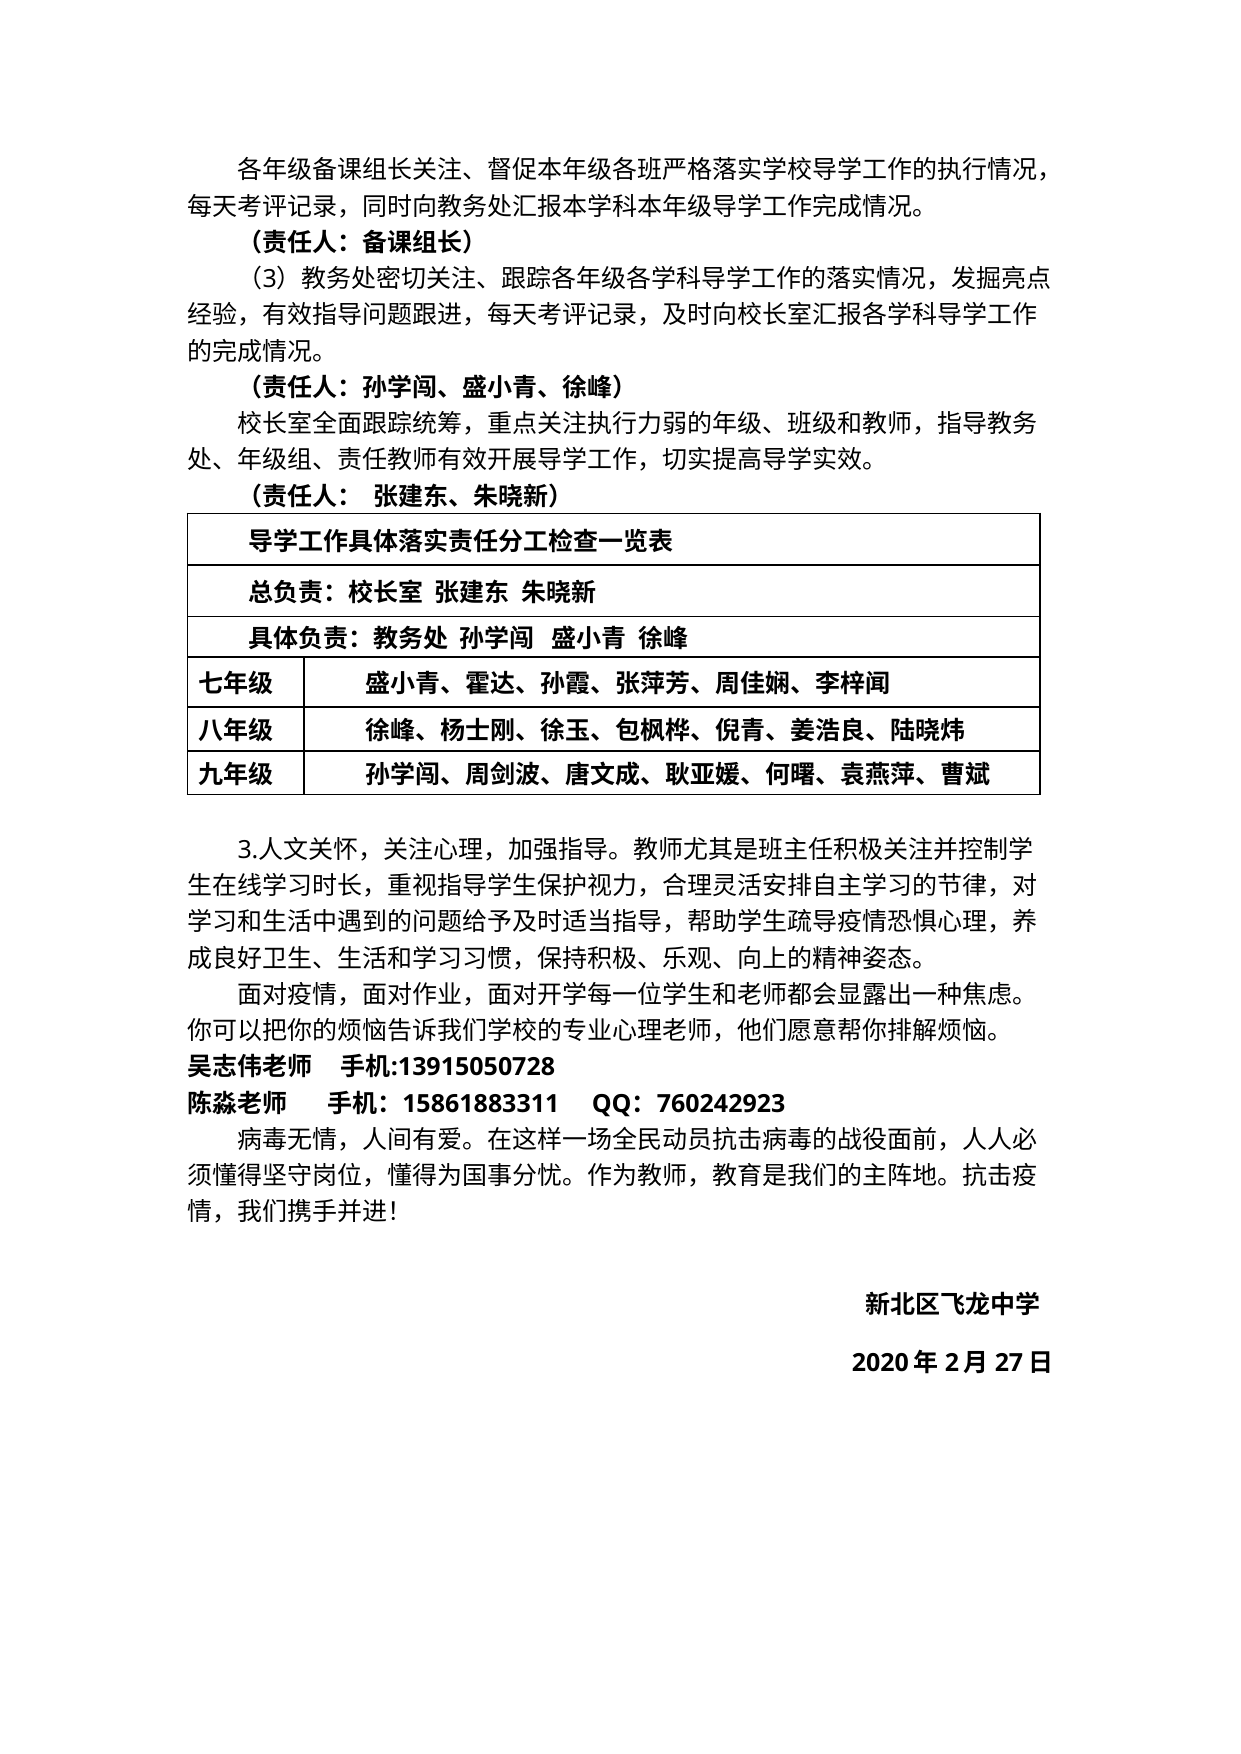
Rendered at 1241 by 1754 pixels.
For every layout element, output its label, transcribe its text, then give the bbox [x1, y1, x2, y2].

text 3.人文关怀，关注心理，加强指导。教师尤其是班主任积极关注并控制学生在线学习时长，重视指导学生保护视力，合理灵活安排自主学习的节律，对学习和生活中遇到的问题给予及时适当指导，帮助学生疏导疫情恐惧心理，养成良好卫生、生活和学习习惯，保持积极、乐观、向上的精神姿态。 [187, 829, 1053, 974]
text 面对疫情，面对作业，面对开学每一位学生和老师都会显露出一种焦虑。你可以把你的烦恼告诉我们学校的专业心理老师，他们愿意帮你排解烦恼。 [187, 974, 1053, 1047]
table_cell 八年级 [188, 708, 303, 750]
text （3）教务处密切关注、跟踪各年级各学科导学工作的落实情况，发掘亮点经验，有效指导问题跟进，每天考评记录，及时向校长室汇报各学科导学工作的完成情况。 [187, 259, 1053, 367]
text 校长室全面跟踪统筹，重点关注执行力弱的年级、班级和教师，指导教务处、年级组、责任教师有效开展导学工作，切实提高导学实效。 [187, 404, 1053, 476]
text 吴志伟老师 手机:13915050728 [187, 1047, 1053, 1083]
table_cell 具体负责：教务处 孙学闯 盛小青 徐峰 [188, 617, 1039, 656]
text （责任人：备课组长） [187, 222, 1053, 259]
table_cell 孙学闯、周剑波、唐文成、耿亚媛、何曙、袁燕萍、曹斌 [305, 752, 1039, 794]
text 陈淼老师 手机：15861883311 QQ：760242923 [187, 1083, 1053, 1119]
table_header 导学工作具体落实责任分工检查一览表 [188, 514, 1039, 564]
table_cell 总负责：校长室 张建东 朱晓新 [188, 566, 1039, 616]
text 各年级备课组长关注、督促本年级各班严格落实学校导学工作的执行情况，每天考评记录，同时向教务处汇报本学科本年级导学工作完成情况。 [187, 150, 1053, 222]
table_cell 盛小青、霍达、孙霞、张萍芳、周佳娴、李梓闻 [305, 658, 1039, 706]
table_cell 徐峰、杨士刚、徐玉、包枫桦、倪青、姜浩良、陆晓炜 [305, 708, 1039, 750]
text 2020年 2月 27日 [187, 1341, 1053, 1379]
text 新北区飞龙中学 [187, 1283, 1041, 1321]
table_cell 九年级 [188, 752, 303, 794]
table_cell 七年级 [188, 658, 303, 706]
text （责任人： 张建东、朱晓新） [187, 476, 1053, 512]
text （责任人：孙学闯、盛小青、徐峰） [187, 367, 1053, 404]
text 病毒无情，人间有爱。在这样一场全民动员抗击病毒的战役面前，人人必须懂得坚守岗位，懂得为国事分忧。作为教师，教育是我们的主阵地。抗击疫情，我们携手并进！ [187, 1119, 1053, 1228]
